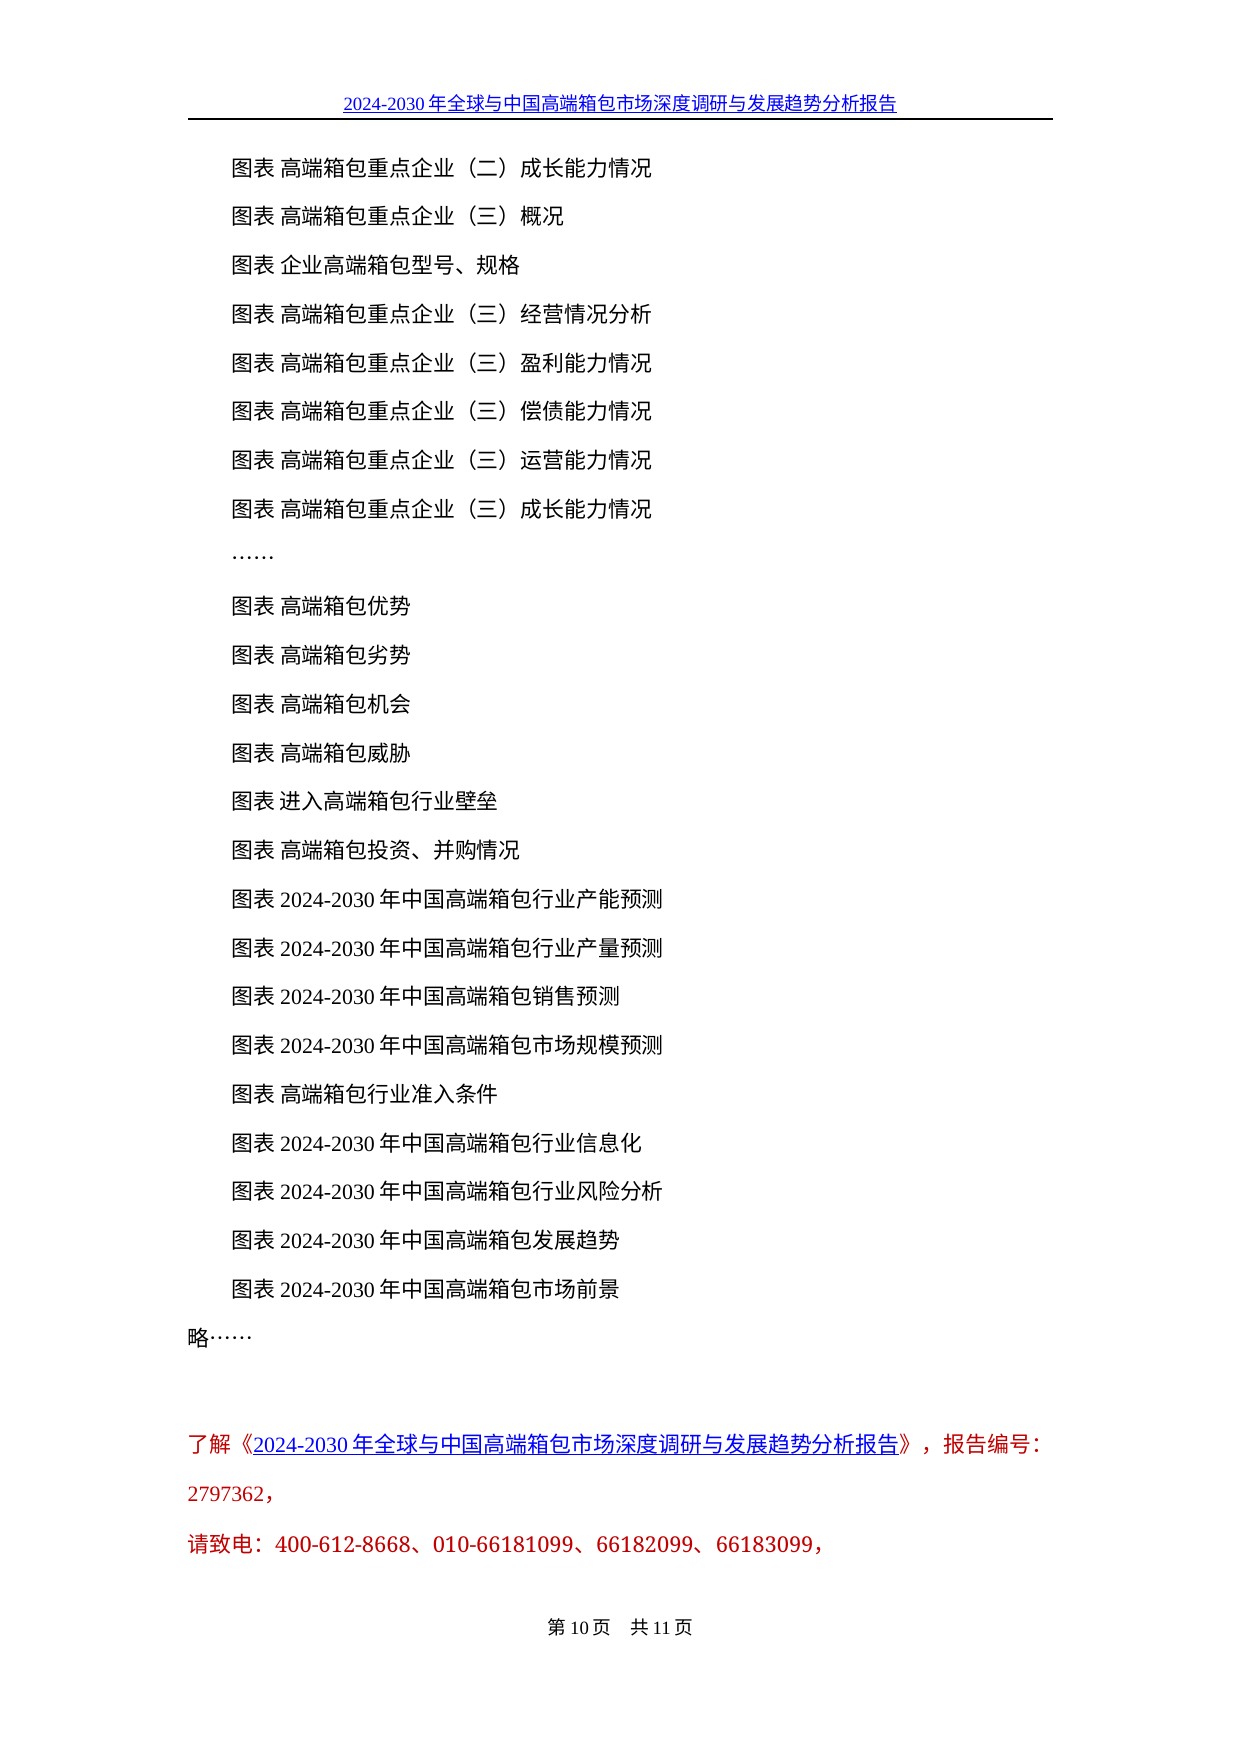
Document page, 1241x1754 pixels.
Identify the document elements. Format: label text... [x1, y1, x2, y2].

text 了解《2024-2030年全球与中国高端箱包市场深度调研与发展趋势分析报告》，报告编号：2797362， [187, 1427, 1053, 1508]
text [187, 150, 1053, 1353]
text 请致电：400-612-8668、010-66181099、66182099、66183099， [187, 1527, 1053, 1559]
